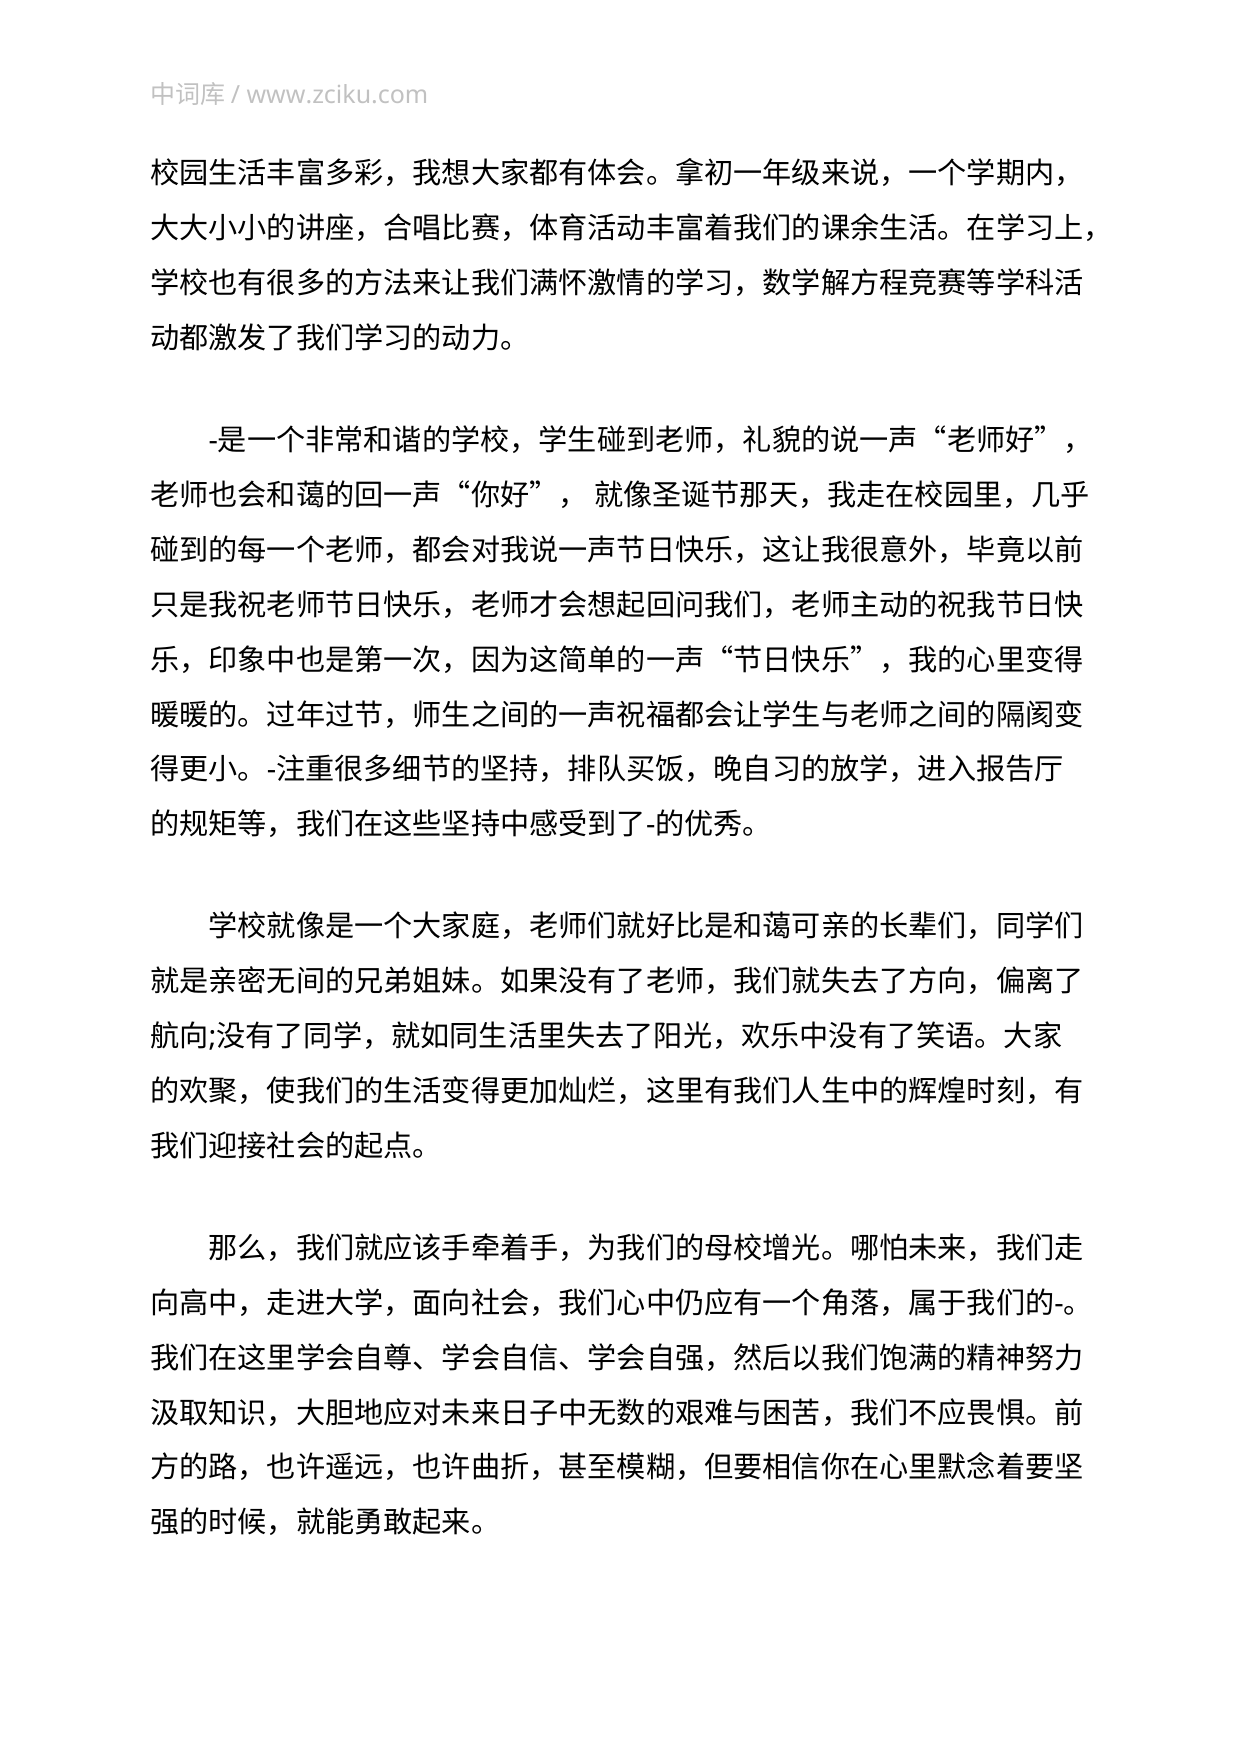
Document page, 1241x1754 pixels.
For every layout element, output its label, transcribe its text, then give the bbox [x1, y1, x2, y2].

text 学校就像是一个大家庭，老师们就好比是和蔼可亲的长辈们，同学们就是亲密无间的兄弟姐妹。如果没有了老师，我们就失去了方向，偏离了航向;没有了同学，就如同生活里失去了阳光，欢乐中没有了笑语。大家的欢聚，使我们的生活变得更加灿烂，这里有我们人生中的辉煌时刻，有我们迎接社会的起点。 [150, 903, 1090, 1165]
text -是一个非常和谐的学校，学生碰到老师，礼貌的说一声“老师好”，老师也会和蔼的回一声“你好”， 就像圣诞节那天，我走在校园里，几乎碰到的每一个老师，都会对我说一声节日快乐，这让我很意外，毕竟以前只是我祝老师节日快乐，老师才会想起回问我们，老师主动的祝我节日快乐，印象中也是第一次，因为这简单的一声“节日快乐”，我的心里变得暖暖的。过年过节，师生之间的一声祝福都会让学生与老师之间的隔阂变得更小。-注重很多细节的坚持，排队买饭，晚自习的放学，进入报告厅的规矩等，我们在这些坚持中感受到了-的优秀。 [150, 416, 1090, 843]
text 那么，我们就应该手牵着手，为我们的母校增光。哪怕未来，我们走向高中，走进大学，面向社会，我们心中仍应有一个角落，属于我们的-。我们在这里学会自尊、学会自信、学会自强，然后以我们饱满的精神努力汲取知识，大胆地应对未来日子中无数的艰难与困苦，我们不应畏惧。前方的路，也许遥远，也许曲折，甚至模糊，但要相信你在心里默念着要坚强的时候，就能勇敢起来。 [150, 1224, 1090, 1541]
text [150, 150, 1090, 357]
